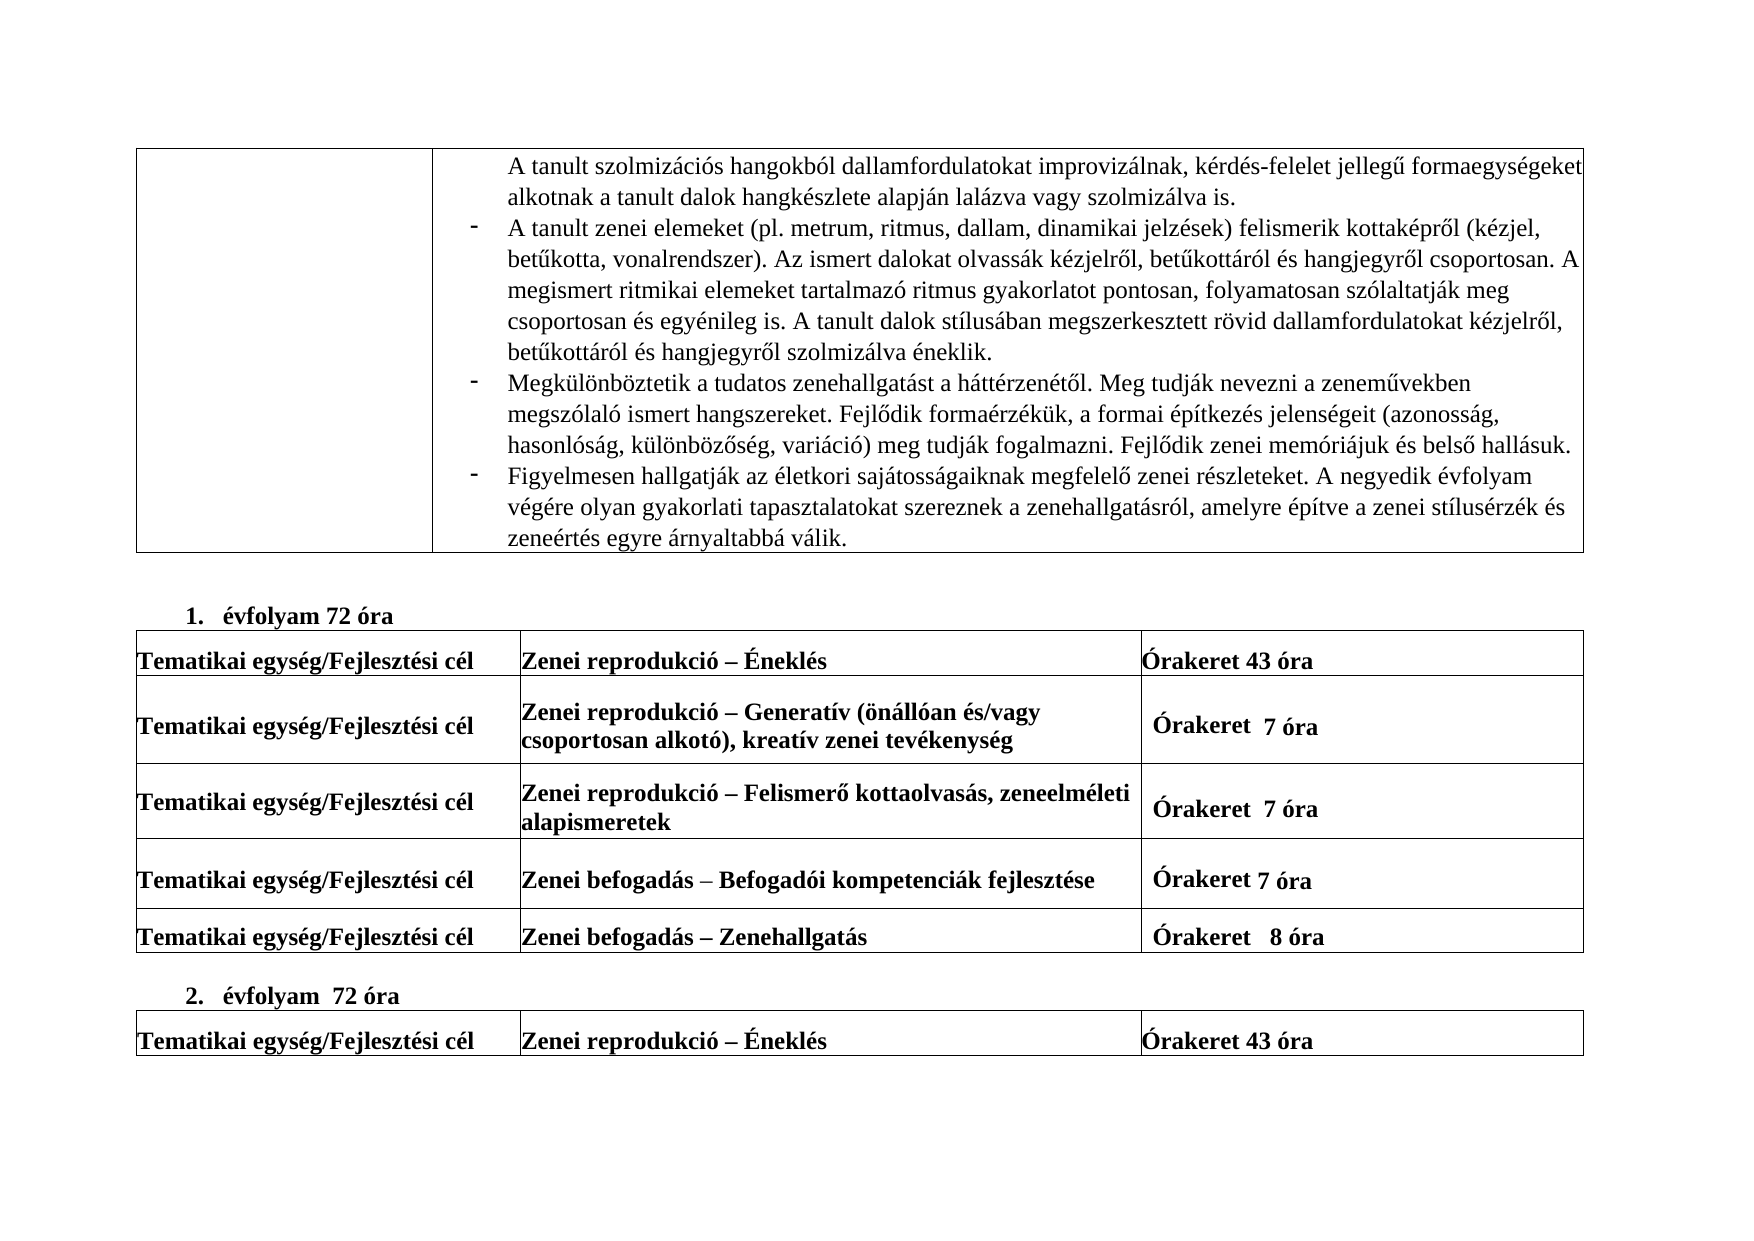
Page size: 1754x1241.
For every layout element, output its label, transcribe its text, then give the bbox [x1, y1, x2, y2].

table_cell Órakeret 7 óra [1142, 676, 1583, 763]
table_cell Órakeret 7 óra [1142, 839, 1583, 907]
table_cell Tematikai egység/Fejlesztési cél [137, 676, 520, 763]
table_header Tematikai egység/Fejlesztési cél [137, 1011, 520, 1055]
table_cell Tematikai egység/Fejlesztési cél [137, 909, 520, 952]
table_header Zenei reprodukció – Éneklés [521, 631, 1141, 675]
table_cell Zenei befogadás – Befogadói kompetenciák fejlesztése [521, 839, 1141, 907]
table_cell Órakeret 7 óra [1142, 764, 1583, 838]
table_cell Tematikai egység/Fejlesztési cél [137, 764, 520, 838]
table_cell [433, 149, 1583, 552]
table_cell Zenei reprodukció – Felismerő kottaolvasás, zeneelméleti alapismeretek [521, 764, 1141, 838]
list évfolyam 72 óra [185, 601, 1606, 630]
table_cell Zenei reprodukció – Generatív (önállóan és/vagy csoportosan alkotó), kreatív zenei tevékenység [521, 676, 1141, 763]
table_header Zenei reprodukció – Éneklés [521, 1011, 1141, 1055]
table_header Tematikai egység/Fejlesztési cél [137, 631, 520, 675]
table_cell Tematikai egység/Fejlesztési cél [137, 839, 520, 907]
table_cell Zenei befogadás – Zenehallgatás [521, 909, 1141, 952]
list évfolyam 72 óra [185, 981, 1606, 1010]
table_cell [137, 149, 432, 552]
table_header Órakeret 43 óra [1142, 1011, 1583, 1055]
table_cell Órakeret 8 óra [1142, 909, 1583, 952]
table_header Órakeret 43 óra [1142, 631, 1583, 675]
